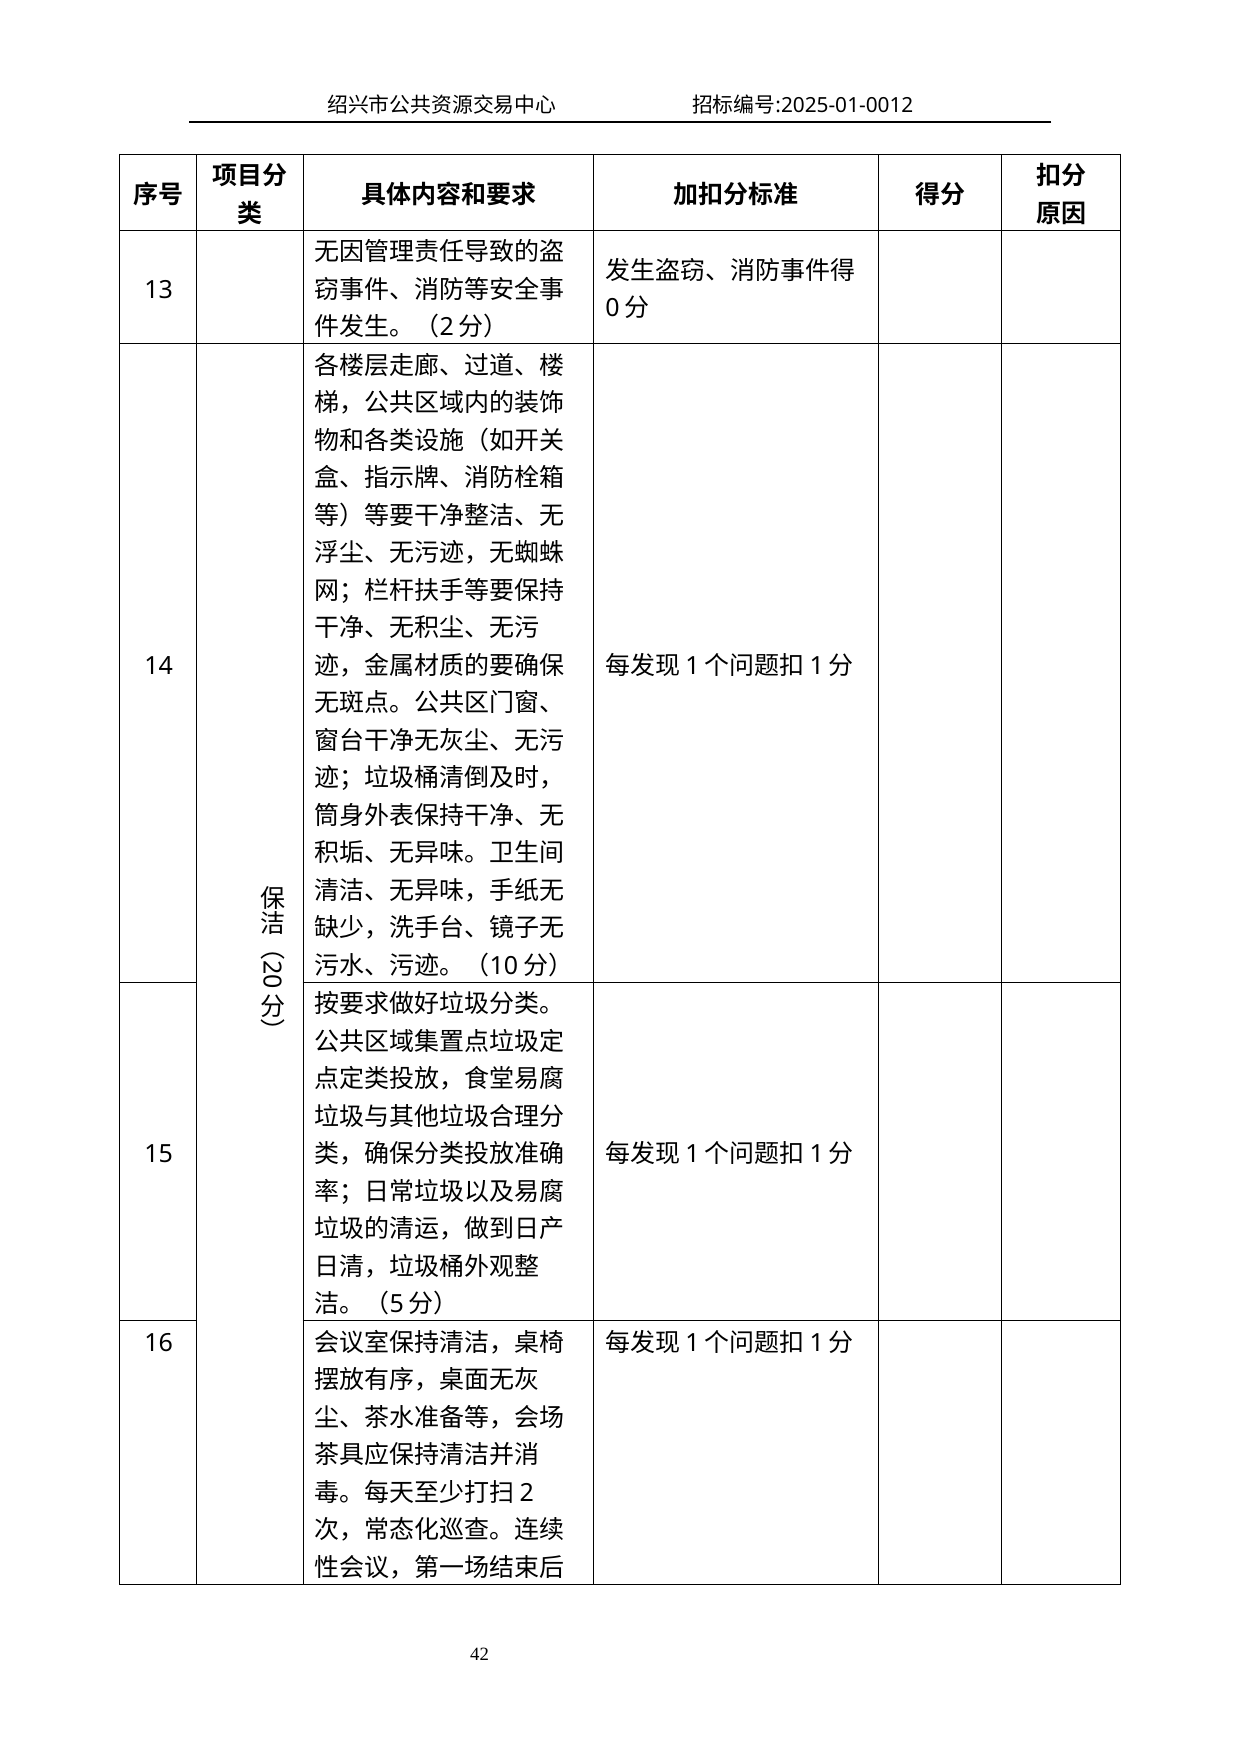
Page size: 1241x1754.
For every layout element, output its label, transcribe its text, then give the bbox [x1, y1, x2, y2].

table_cell [1002, 1321, 1120, 1584]
table_cell [1002, 231, 1120, 343]
table_cell 各楼层走廊、过道、楼梯，公共区域内的装饰物和各类设施（如开关盒、指示牌、消防栓箱等）等要干净整洁、无浮尘、无污迹，无蜘蛛网；栏杆扶手等要保持干净、无积尘、无污迹，金属材质的要确保无斑点。公共区门窗、窗台干净无灰尘、无污迹；垃圾桶清倒及时，筒身外表保持干净、无积垢、无异味。卫生间清洁、无异味，手纸无缺少，洗手台、镜子无污水、污迹。（10分） [304, 344, 593, 982]
table_header 扣分 原因 [1002, 155, 1120, 229]
table_cell 发生盗窃、消防事件得0分 [594, 231, 878, 343]
table_cell [879, 1321, 1001, 1584]
table_cell 无因管理责任导致的盗窃事件、消防等安全事件发生。（2分） [304, 231, 593, 343]
table_cell 每发现1个问题扣1分 [594, 983, 878, 1320]
table_cell [879, 983, 1001, 1320]
table_cell 16 [120, 1321, 196, 1584]
table_cell 每发现1个问题扣1分 [594, 344, 878, 982]
table_cell 保洁（20分） [197, 344, 303, 1584]
table_cell 13 [120, 231, 196, 343]
table_cell [1002, 983, 1120, 1320]
table_header 项目分类 [197, 155, 303, 229]
table_cell 15 [120, 983, 196, 1320]
table_header 序号 [120, 155, 196, 229]
table_cell [879, 344, 1001, 982]
table_header 具体内容和要求 [304, 155, 593, 229]
table_cell 14 [120, 344, 196, 982]
table_cell 按要求做好垃圾分类。公共区域集置点垃圾定点定类投放，食堂易腐垃圾与其他垃圾合理分类，确保分类投放准确率；日常垃圾以及易腐垃圾的清运，做到日产日清，垃圾桶外观整洁。（5分） [304, 983, 593, 1320]
table_header 得分 [879, 155, 1001, 229]
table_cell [304, 1321, 593, 1584]
table_cell [1002, 344, 1120, 982]
table_cell [879, 231, 1001, 343]
table_header 加扣分标准 [594, 155, 878, 229]
table_cell 每发现1个问题扣1分 [594, 1321, 878, 1584]
